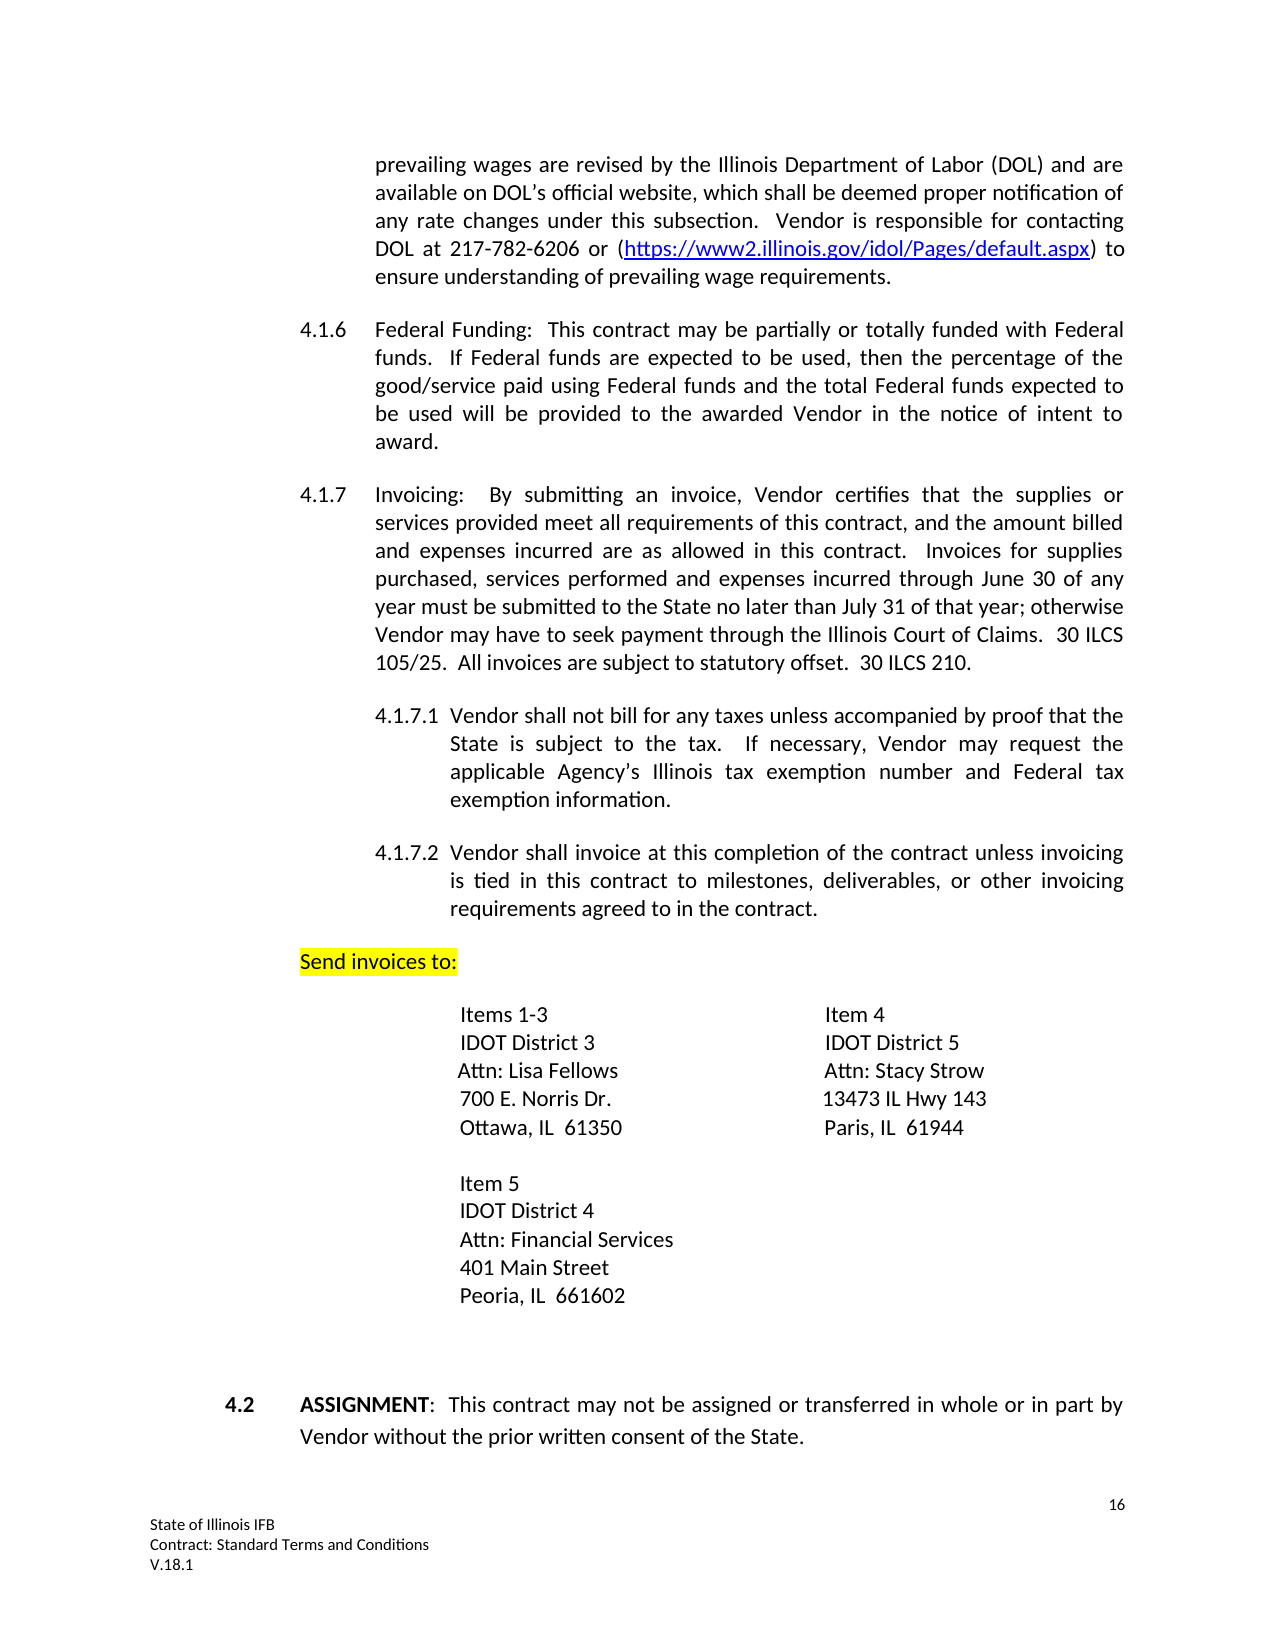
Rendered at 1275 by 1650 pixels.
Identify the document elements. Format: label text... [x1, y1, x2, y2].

list 401 Main Street [300, 1253, 1125, 1281]
list IDOT District 3 IDOT District 5 [300, 1028, 1125, 1057]
list Ottawa, IL 61350 Paris, IL 61944 [300, 1113, 1125, 1141]
list Items 1-3 Item 4 [300, 1001, 1125, 1028]
list ASSIGNMENT: This contract may not be assigned or transferred in whole or in part by Vendor without the prior written consent of the State. [225, 1390, 1125, 1450]
list Federal Funding: This contract may be partially or totally funded with Federal funds. If Federal funds are expected to be used, then the percentage of the good/service paid using Federal funds and the total Federal funds expected to be used will be provided to the awarded Vendor in the notice of intent to award. [300, 315, 1125, 455]
list Peoria, IL 661602 [300, 1281, 1125, 1309]
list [300, 150, 1125, 290]
list Vendor shall not bill for any taxes unless accompanied by proof that the State is subject to the tax. If necessary, Vendor may request the applicable Agency’s Illinois tax exemption number and Federal tax exemption information. [375, 701, 1125, 813]
list Item 5 [300, 1169, 1125, 1197]
list IDOT District 4 [300, 1197, 1125, 1225]
list Attn: Financial Services [300, 1225, 1125, 1253]
list Vendor shall invoice at this completion of the contract unless invoicing is tied in this contract to milestones, deliverables, or other invoicing requirements agreed to in the contract. [375, 838, 1125, 922]
list 700 E. Norris Dr. 13473 IL Hwy 143 [300, 1084, 1125, 1113]
list Invoicing: By submitting an invoice, Vendor certifies that the supplies or services provided meet all requirements of this contract, and the amount billed and expenses incurred are as allowed in this contract. Invoices for supplies purchased, services performed and expenses incurred through June 30 of any year must be submitted to the State no later than July 31 of that year; otherwise Vendor may have to seek payment through the Illinois Court of Claims. 30 ILCS 105/25. All invoices are subject to statutory offset. 30 ILCS 210. [300, 480, 1125, 676]
list Attn: Lisa Fellows Attn: Stacy Strow [300, 1057, 1125, 1084]
list Send invoices to: [300, 947, 1125, 976]
